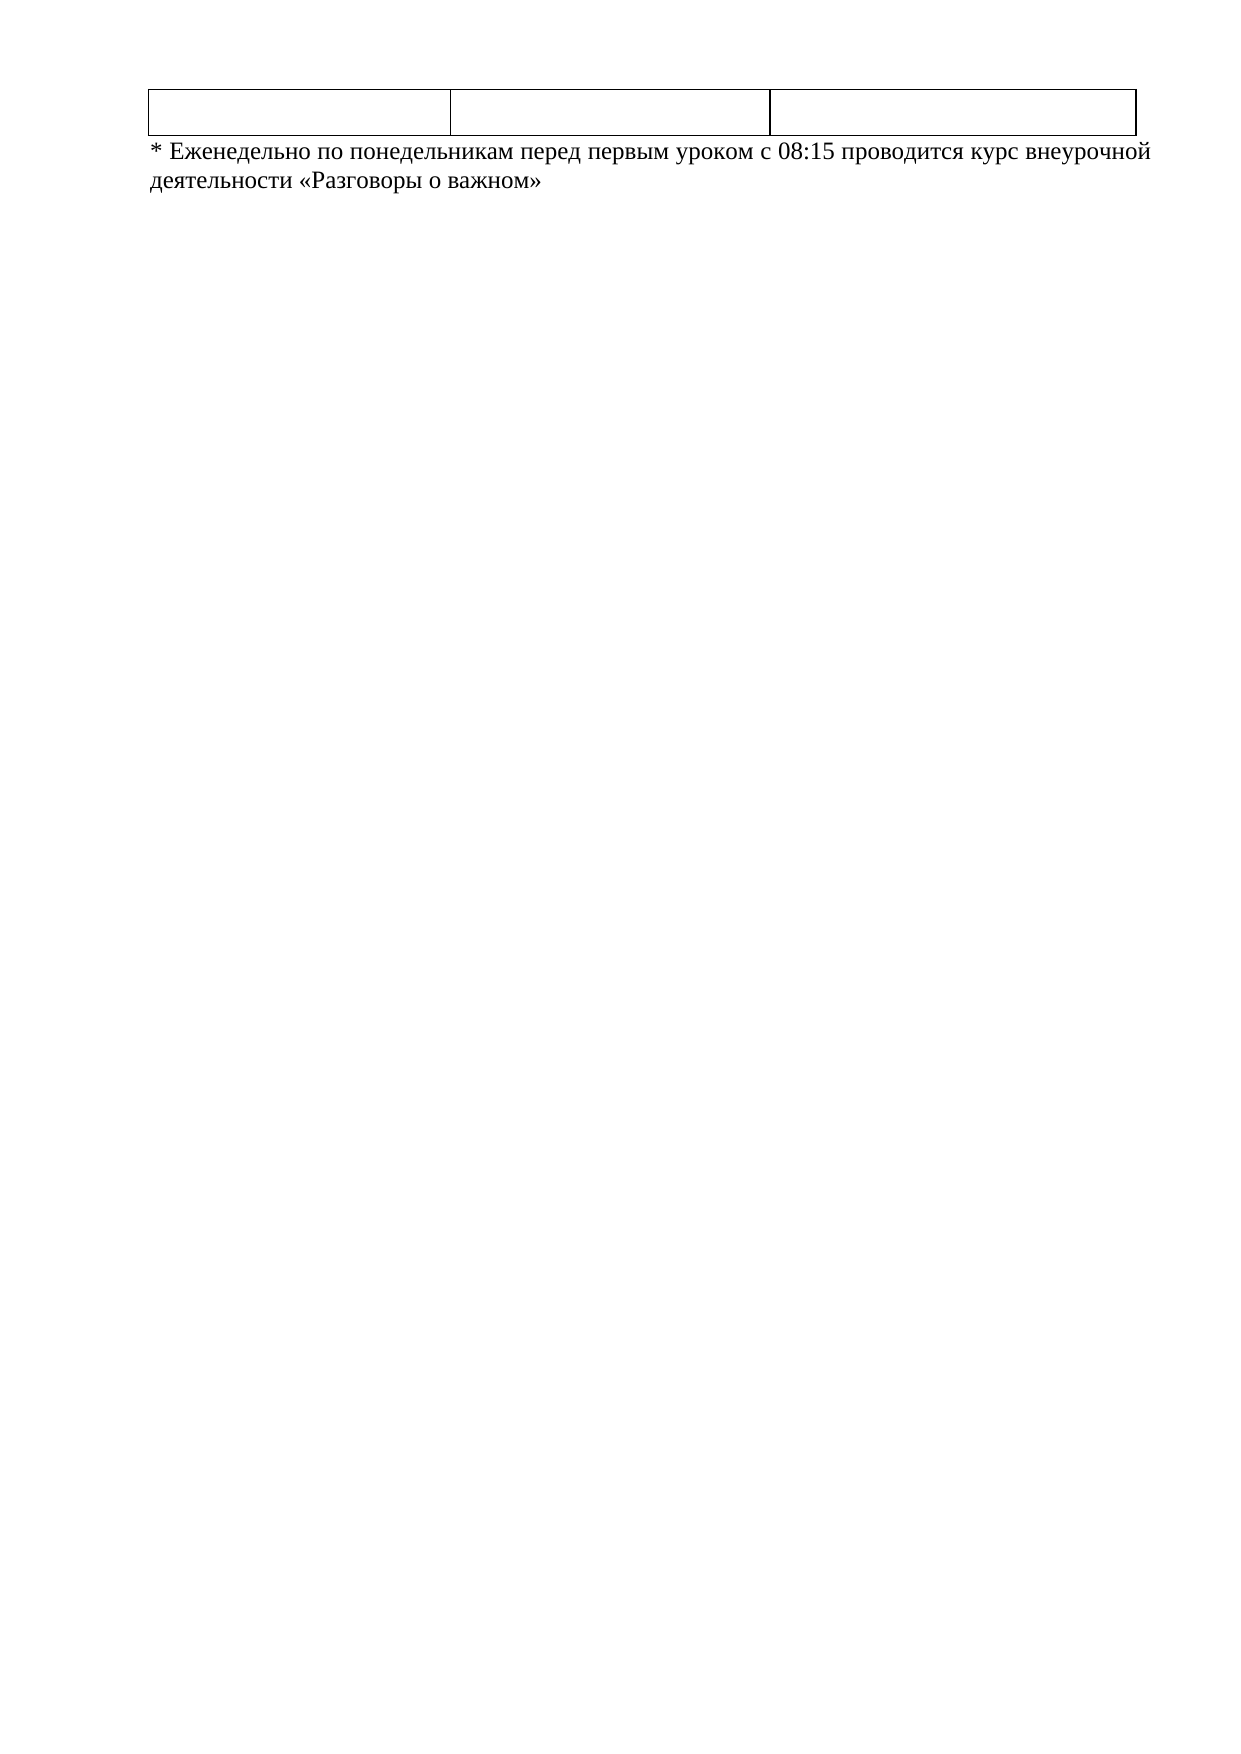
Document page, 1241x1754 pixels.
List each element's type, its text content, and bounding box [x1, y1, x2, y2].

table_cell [149, 90, 450, 134]
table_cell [451, 90, 769, 134]
text * Еженедельно по понедельникам перед первым уроком с 08:15 проводится курс внеурочной деятельности «Разговоры о важном» [150, 136, 1152, 194]
table_cell – [771, 90, 1135, 134]
